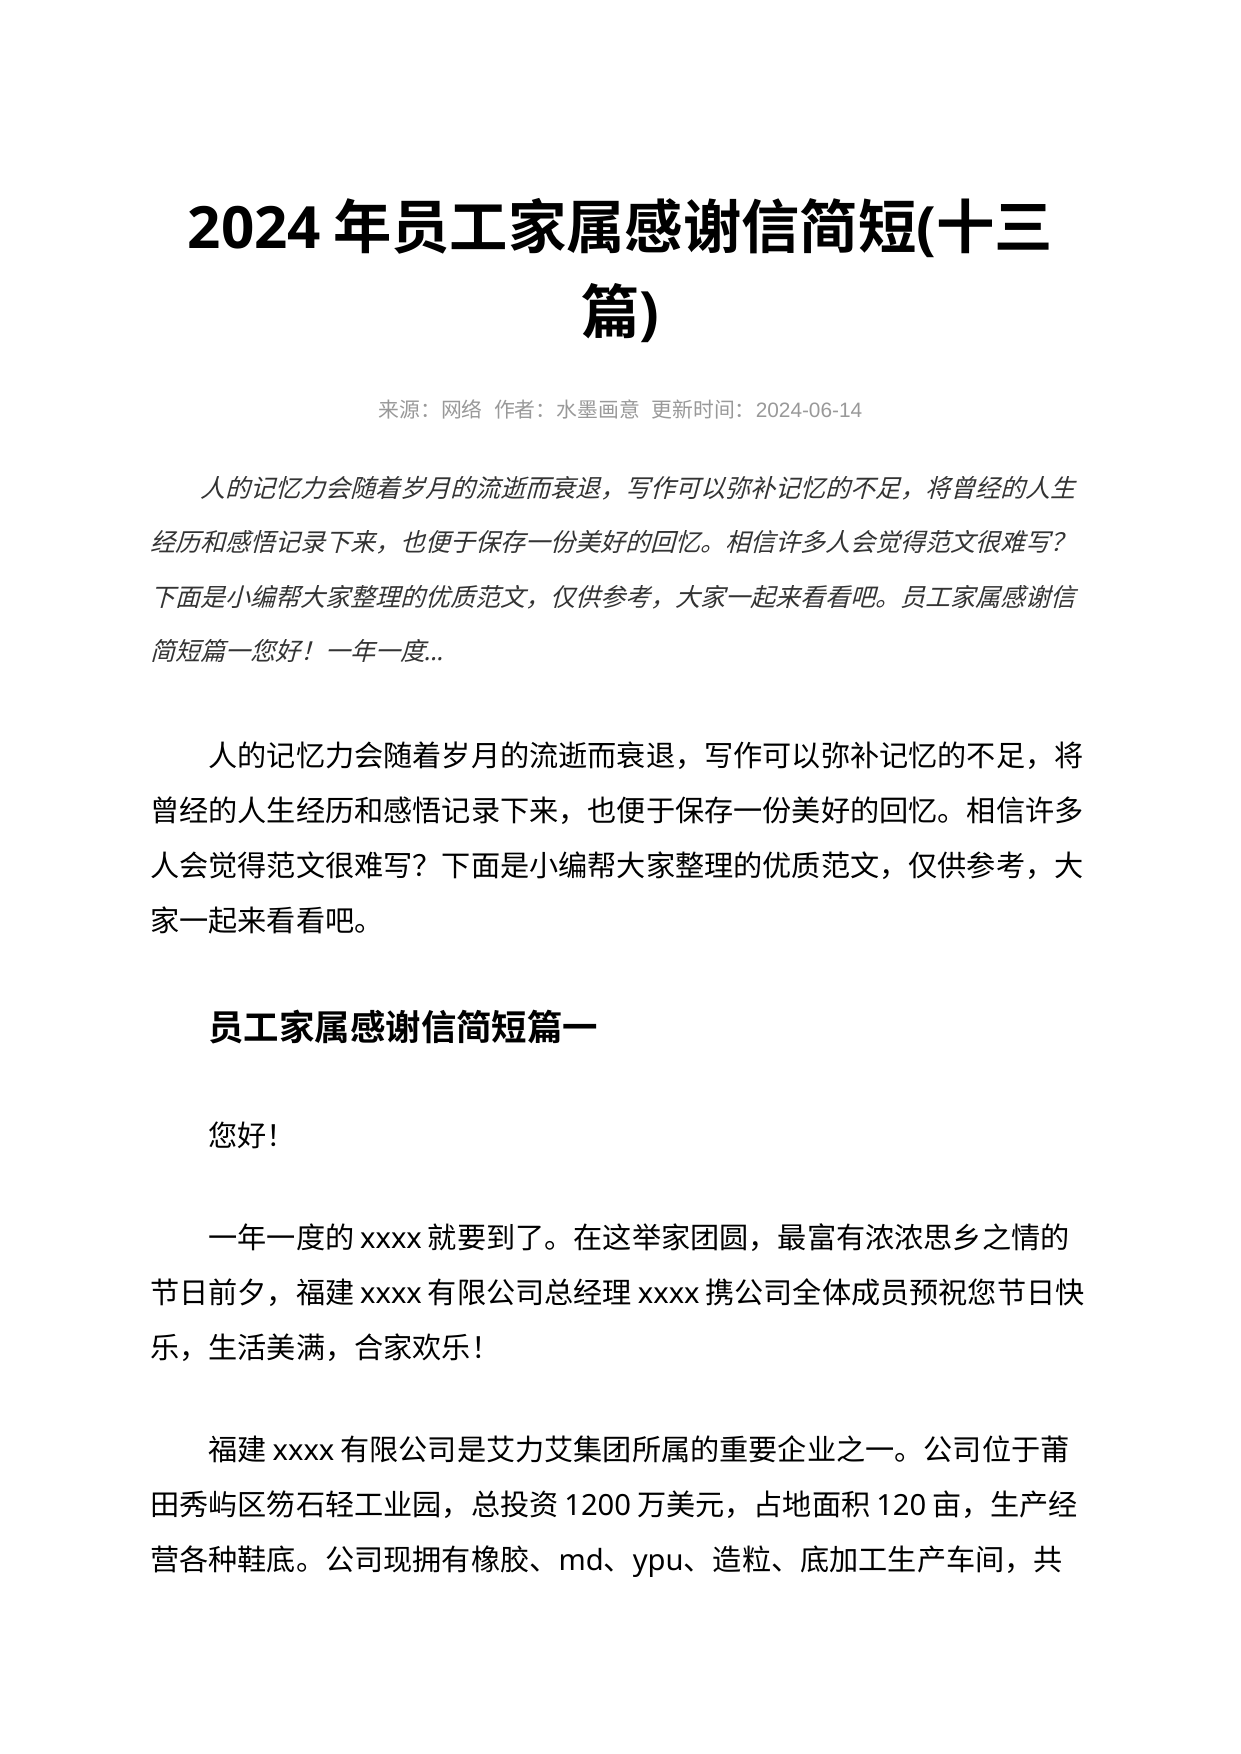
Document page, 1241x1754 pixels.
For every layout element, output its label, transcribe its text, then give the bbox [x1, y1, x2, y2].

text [150, 1426, 1090, 1579]
text 人的记忆力会随着岁月的流逝而衰退，写作可以弥补记忆的不足，将曾经的人生经历和感悟记录下来，也便于保存一份美好的回忆。相信许多人会觉得范文很难写？下面是小编帮大家整理的优质范文，仅供参考，大家一起来看看吧。 [150, 733, 1090, 940]
text 员工家属感谢信简短篇一 [150, 999, 1090, 1051]
text 您好！ [150, 1113, 1090, 1155]
subtitle 2024年员工家属感谢信简短(十三篇) [150, 181, 1090, 351]
text 一年一度的xxxx就要到了。在这举家团圆，最富有浓浓思乡之情的节日前夕，福建xxxx有限公司总经理xxxx携公司全体成员预祝您节日快乐，生活美满，合家欢乐！ [150, 1214, 1090, 1367]
text 人的记忆力会随着岁月的流逝而衰退，写作可以弥补记忆的不足，将曾经的人生经历和感悟记录下来，也便于保存一份美好的回忆。相信许多人会觉得范文很难写？下面是小编帮大家整理的优质范文，仅供参考，大家一起来看看吧。员工家属感谢信简短篇一您好！一年一度... [150, 468, 1090, 668]
text 来源：网络 作者：水墨画意 更新时间：2024-06-14 [150, 398, 1090, 422]
